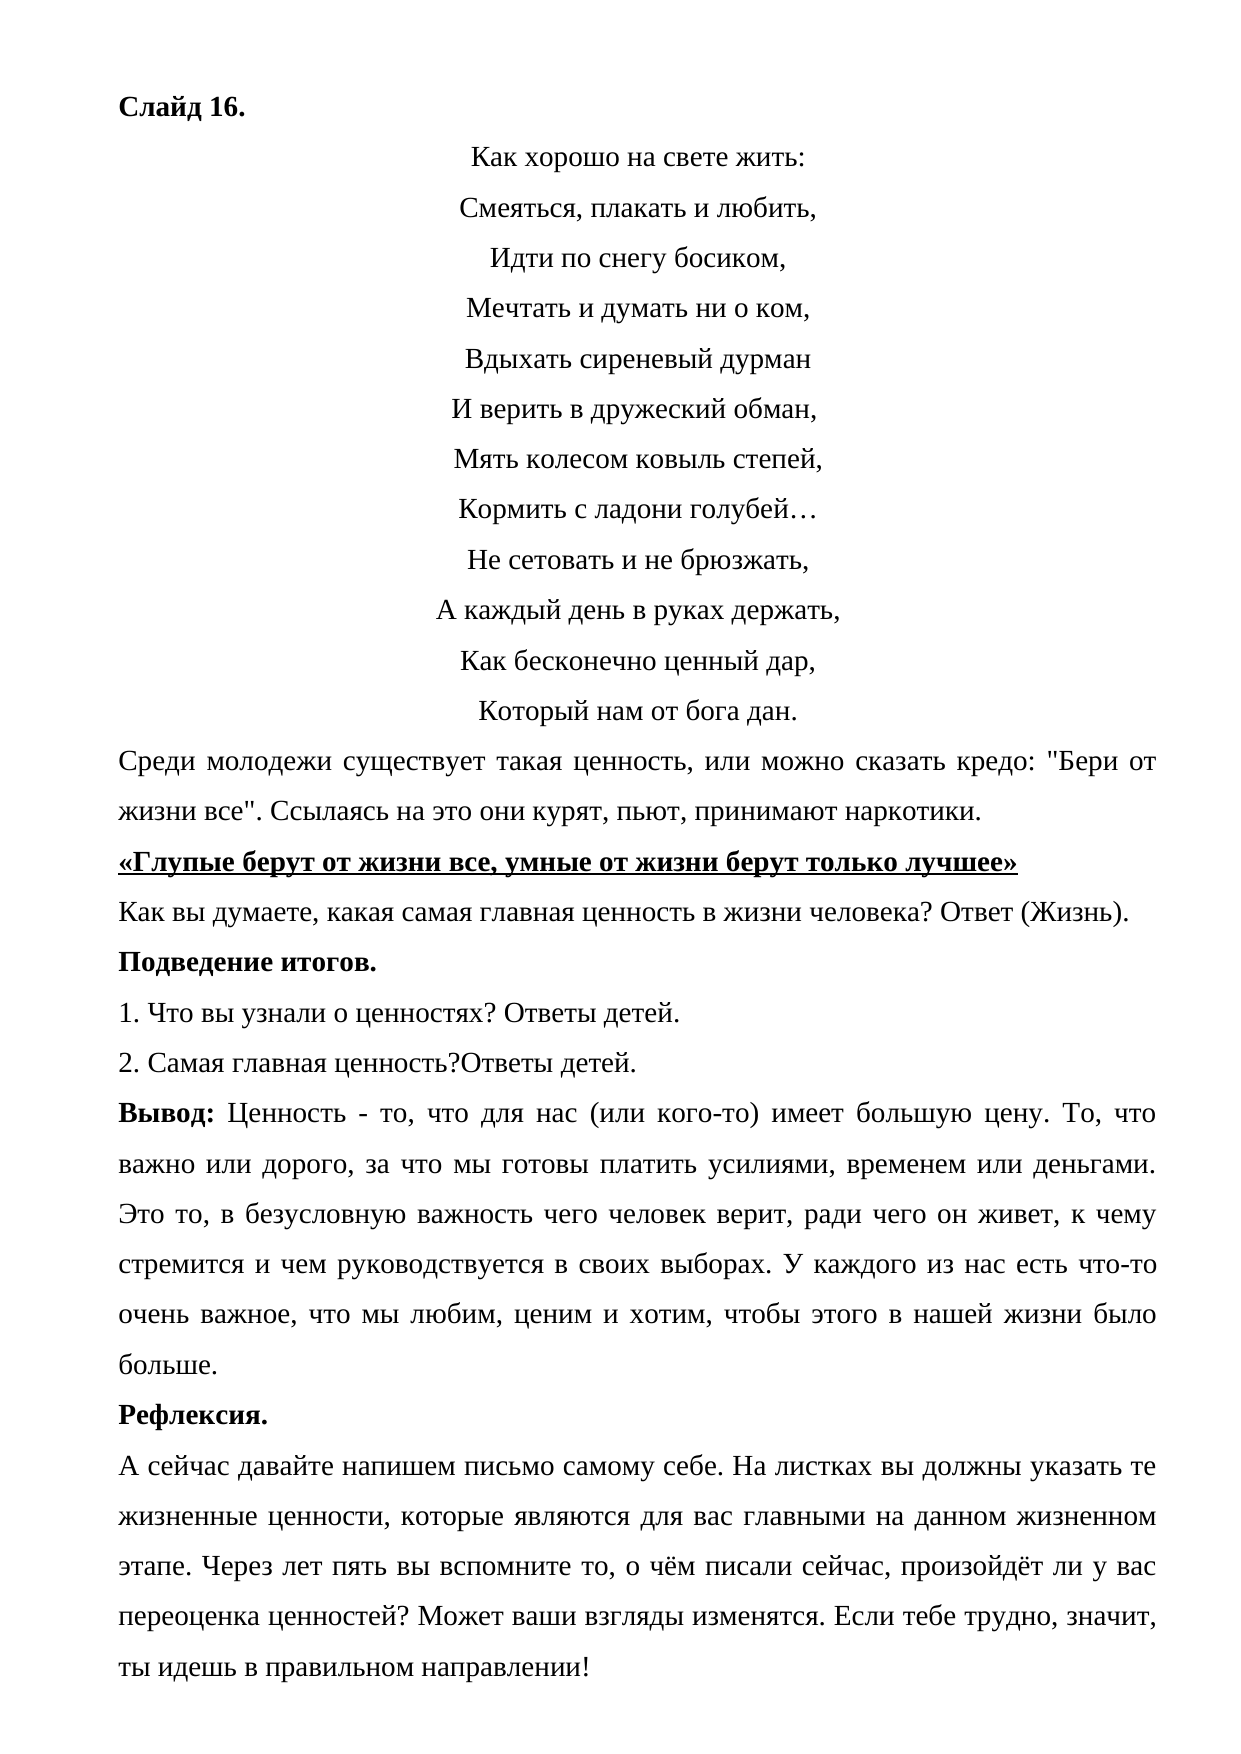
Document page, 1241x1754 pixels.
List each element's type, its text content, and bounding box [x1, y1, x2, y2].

text Среди молодежи существует такая ценность, или можно сказать кредо: "Бери от жизни все". Ссылаясь на это они курят, пьют, принимают наркотики. [118, 743, 1158, 827]
text Слайд 16. [118, 89, 1158, 123]
text Вывод: Ценность - то, что для нас (или кого-то) имеет большую цену. То, что важно или дорого, за что мы готовы платить усилиями, временем или деньгами. Это то, в безусловную важность чего человек верит, ради чего он живет, к чему стремится и чем руководствуется в своих выборах. У каждого из нас есть что-то очень важное, что мы любим, ценим и хотим, чтобы этого в нашей жизни было больше. [118, 1095, 1158, 1381]
text Рефлексия. [118, 1397, 1158, 1431]
text Как хорошо на свете жить: Смеяться, плакать и любить, Идти по снегу босиком, Мечтать и думать ни о ком, Вдыхать сиреневый дурман И верить в дружеский обман, Мять колесом ковыль степей, Кормить с ладони голубей… Не сетовать и не брюзжать, А каждый день в руках держать, Как бесконечно ценный дар, Который нам от бога дан. [118, 139, 1158, 726]
text «Глупые берут от жизни все, умные от жизни берут только лучшее» [118, 844, 1158, 877]
text 1. Что вы узнали о ценностях? Ответы детей. [118, 995, 1158, 1028]
text Как вы думаете, какая самая главная ценность в жизни человека? Ответ (Жизнь). [118, 894, 1158, 928]
text А сейчас давайте напишем письмо самому себе. На листках вы должны указать те жизненные ценности, которые являются для вас главными на данном жизненном этапе. Через лет пять вы вспомните то, о чём писали сейчас, произойдёт ли у вас переоценка ценностей? Может ваши взгляды изменятся. Если тебе трудно, значит, ты идешь в правильном направлении! [118, 1448, 1158, 1682]
text 2. Самая главная ценность?Ответы детей. [118, 1045, 1158, 1079]
text Подведение итогов. [118, 944, 1158, 978]
